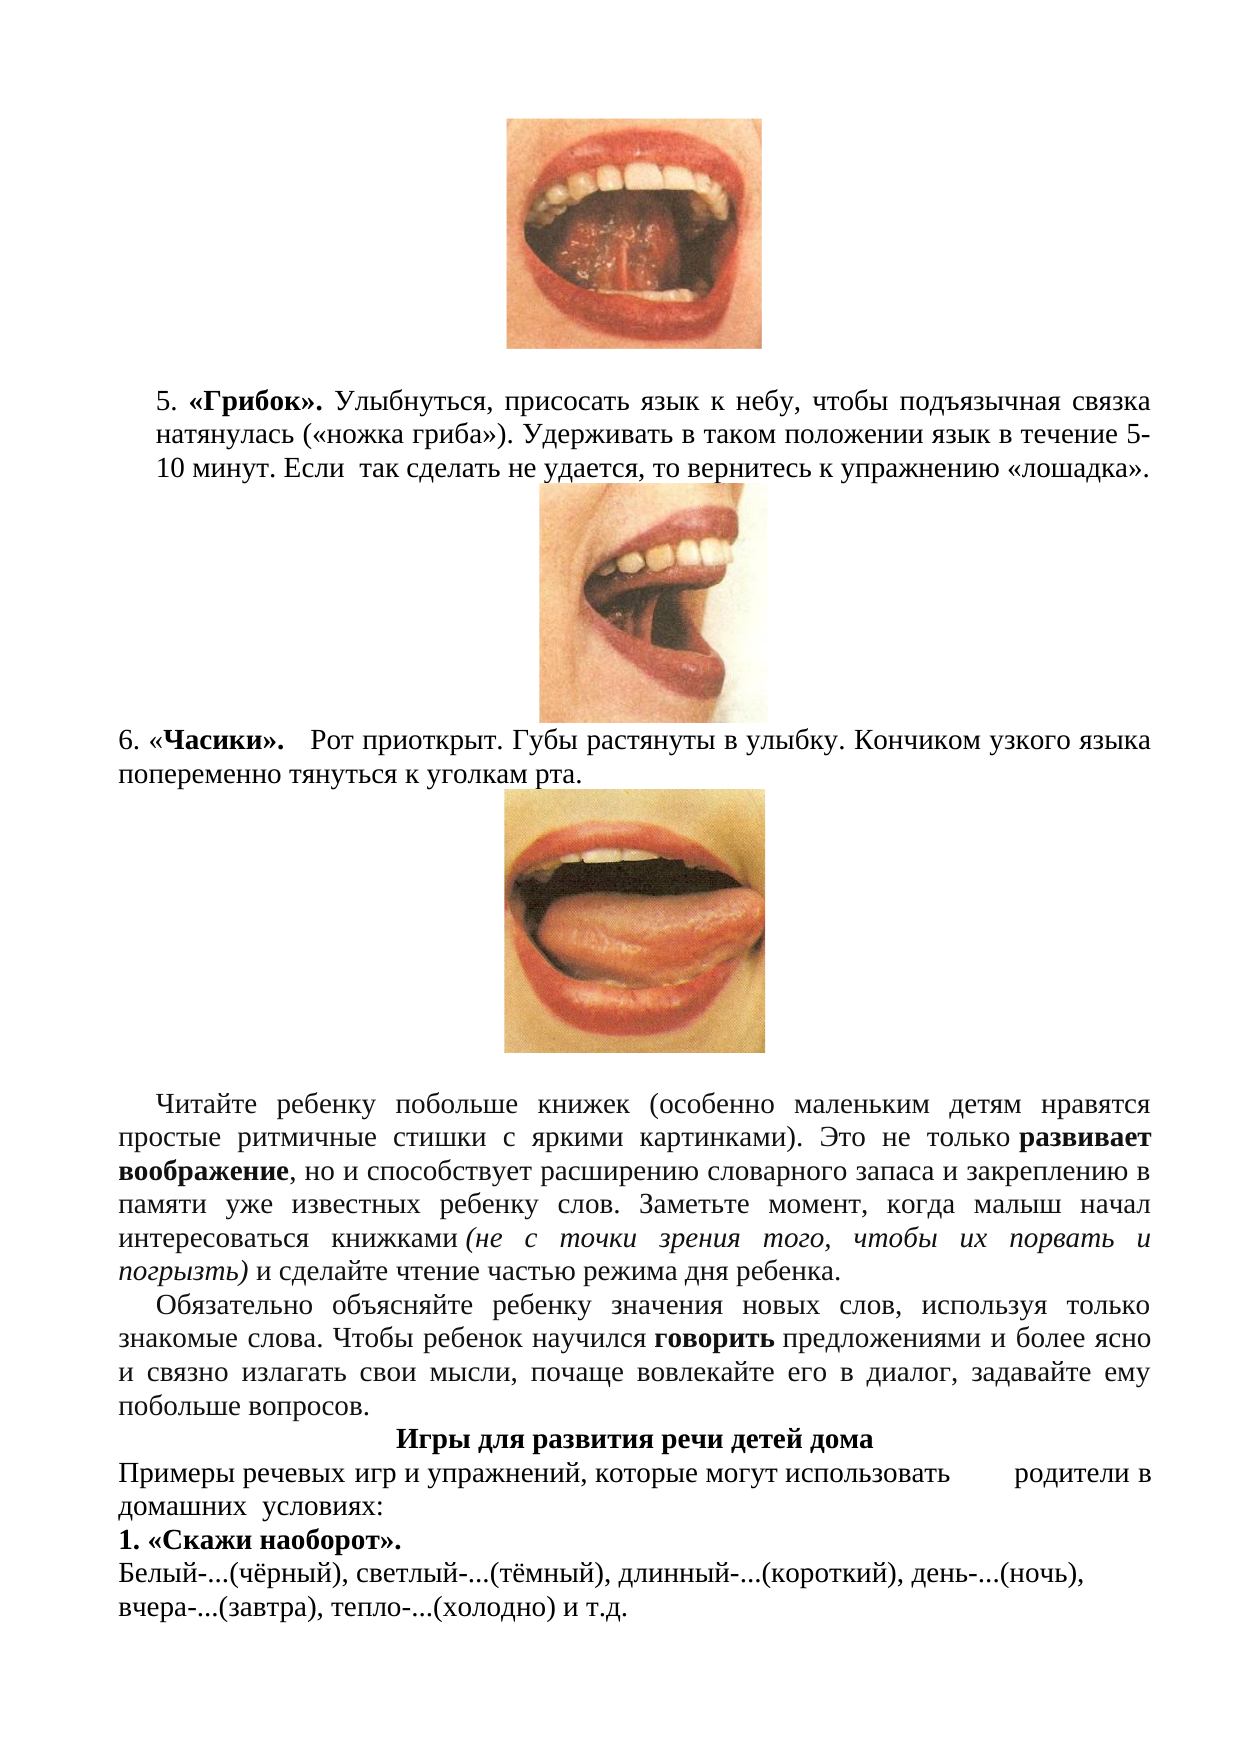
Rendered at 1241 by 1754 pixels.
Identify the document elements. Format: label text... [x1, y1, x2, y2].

text Читайте ребенку побольше книжек (особенно маленьким детям нравятся простые ритмичные стишки с яркими картинками). Это не только развивает воображение, но и способствует расширению словарного запаса и закреплению в памяти уже известных ребенку слов. Заметьте момент, когда малыш начал интересоваться книжками (не с точки зрения того, чтобы их порвать и погрызть) и сделайте чтение частью режима дня ребенка. [118, 1086, 1152, 1287]
text Примеры речевых игр и упражнений, которые могут использовать родители в домашних условиях: [118, 1455, 1152, 1522]
text Обязательно объясняйте ребенку значения новых слов, используя только знакомые слова. Чтобы ребенок научился говорить предложениями и более ясно и связно излагать свои мысли, почаще вовлекайте его в диалог, задавайте ему побольше вопросов. [118, 1287, 1152, 1421]
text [118, 1522, 1152, 1622]
picture [539, 483, 768, 723]
text 5. «Грибок». Улыбнуться, присосать язык к небу, чтобы подъязычная связка натянулась («ножка гриба»). Удерживать в таком положении язык в течение 5-10 минут. Если так сделать не удается, то вернитесь к упражнению «лошадка». [156, 383, 1152, 484]
text 6. «Часики». Рот приоткрыт. Губы растянуты в улыбку. Кончиком узкого языка попеременно тянуться к уголкам рта. [118, 722, 1152, 789]
text Игры для развития речи детей дома [118, 1421, 1152, 1455]
picture [507, 119, 761, 348]
picture [504, 789, 766, 1053]
